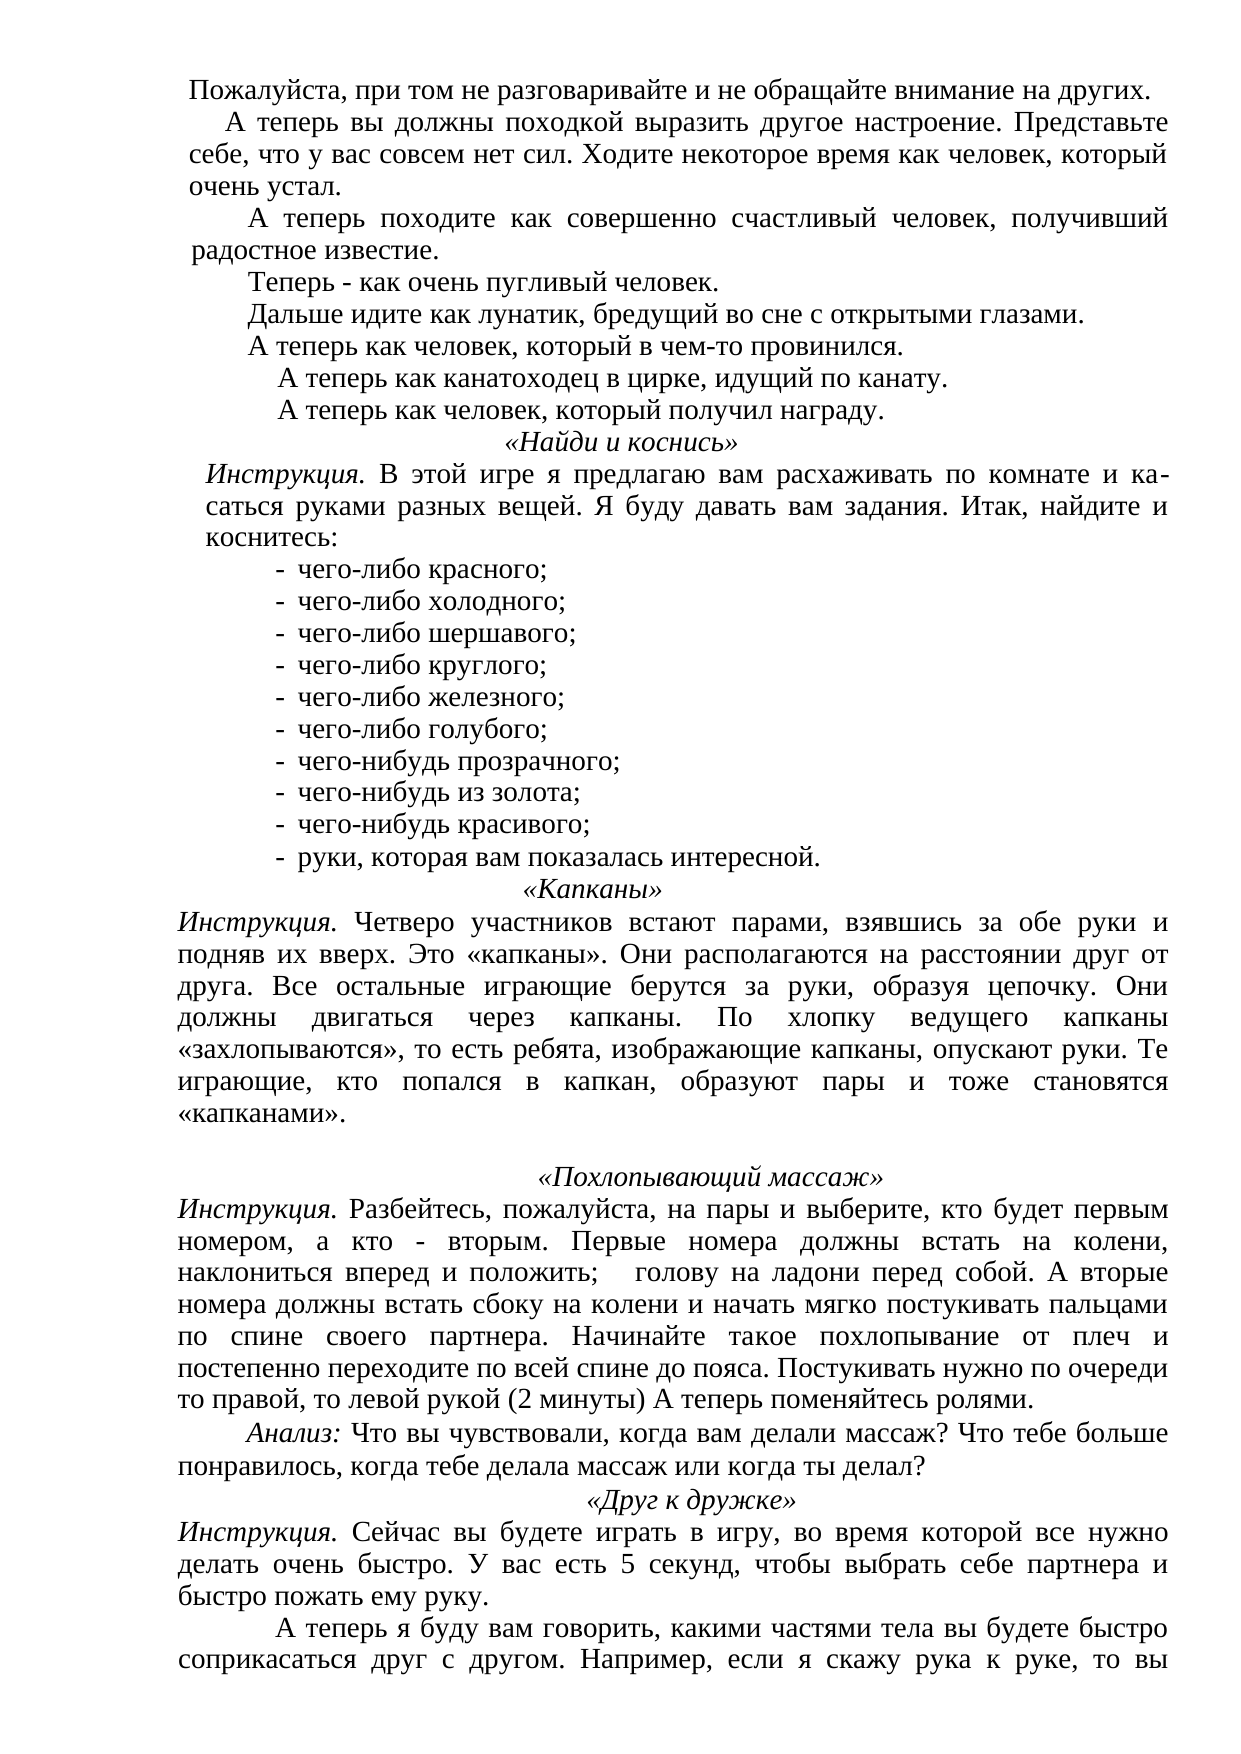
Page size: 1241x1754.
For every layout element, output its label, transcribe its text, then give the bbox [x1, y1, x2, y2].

text А теперь походите как совершенно счастливый человек, получивший радостное известие. [191, 202, 1169, 266]
list чего-либо железного; [275, 681, 1169, 713]
list чего-либо холодного; [275, 585, 1169, 617]
text А теперь как человек, который получил награду. [277, 394, 953, 426]
list руки, которая вам показалась интересной. [275, 841, 1169, 873]
list чего-нибудь из золота; [275, 776, 1169, 808]
text Инструкция. Сейчас вы будете играть в игру, во время которой все нужно делать очень быстро. У вас есть 5 секунд, чтобы выбрать себе партнера и быстро пожать ему руку. [178, 1516, 1169, 1612]
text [178, 1612, 1169, 1675]
text А теперь как канатоходец в цирке, идущий по канату. [277, 362, 953, 394]
text А теперь вы должны походкой выразить другое настроение. Представьте себе, что у вас совсем нет сил. Ходите некоторое время как человек, который очень устал. [188, 106, 1169, 202]
list чего-либо круглого; [275, 649, 1169, 681]
text А теперь как человек, который в чем-то провинился. [247, 330, 1169, 362]
text Инструкция. Четверо участников встают парами, взявшись за обе руки и подняв их вверх. Это «капканы». Они располагаются на расстоянии друг от друга. Все остальные играющие берутся за руки, образуя цепочку. Они должны двигаться через капканы. По хлопку ведущего капканы «захлопываются», то есть ребята, изображающие капканы, опускают руки. Те играющие, кто попался в капкан, образуют пары и тоже становятся «капканами». [177, 906, 1169, 1128]
list чего-нибудь прозрачного; [275, 744, 1169, 776]
text Дальше идите как лунатик, бредущий во сне с открытыми глазами. [247, 298, 1169, 330]
list чего-либо голубого; [275, 713, 1169, 744]
text «Друг к дружке» [178, 1483, 1169, 1516]
text «Похлопывающий массаж» [177, 1129, 1169, 1193]
list чего-либо шершавого; [275, 617, 1169, 649]
text Анализ: Что вы чувствовали, когда вам делали массаж? Что тебе больше понравилось, когда тебе делала массаж или когда ты делал? [178, 1415, 1169, 1483]
text «Капканы» [177, 873, 1169, 905]
list чего-либо красного; [275, 553, 1169, 585]
text Теперь - как очень пугливый человек. [248, 266, 1169, 298]
list чего-нибудь красивого; [275, 808, 1169, 840]
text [188, 74, 1169, 106]
text «Найди и коснись» [205, 426, 1169, 458]
text Инструкция. В этой игре я предлагаю вам расхаживать по комнате и касаться руками разных вещей. Я буду давать вам задания. Итак, найдите и коснитесь: [205, 458, 1169, 553]
text Инструкция. Разбейтесь, пожалуйста, на пары и выберите, кто будет первым номером, а кто - вторым. Первые номера должны встать на колени, наклониться вперед и положить; голову на ладони перед собой. А вторые номера должны встать сбоку на колени и начать мягко постукивать пальцами по спине своего партнера. Начинайте такое похлопывание от плеч и постепенно переходите по всей спине до пояса. Постукивать нужно по очереди то правой, то левой рукой (2 минуты) А теперь поменяйтесь ролями. [177, 1193, 1169, 1415]
